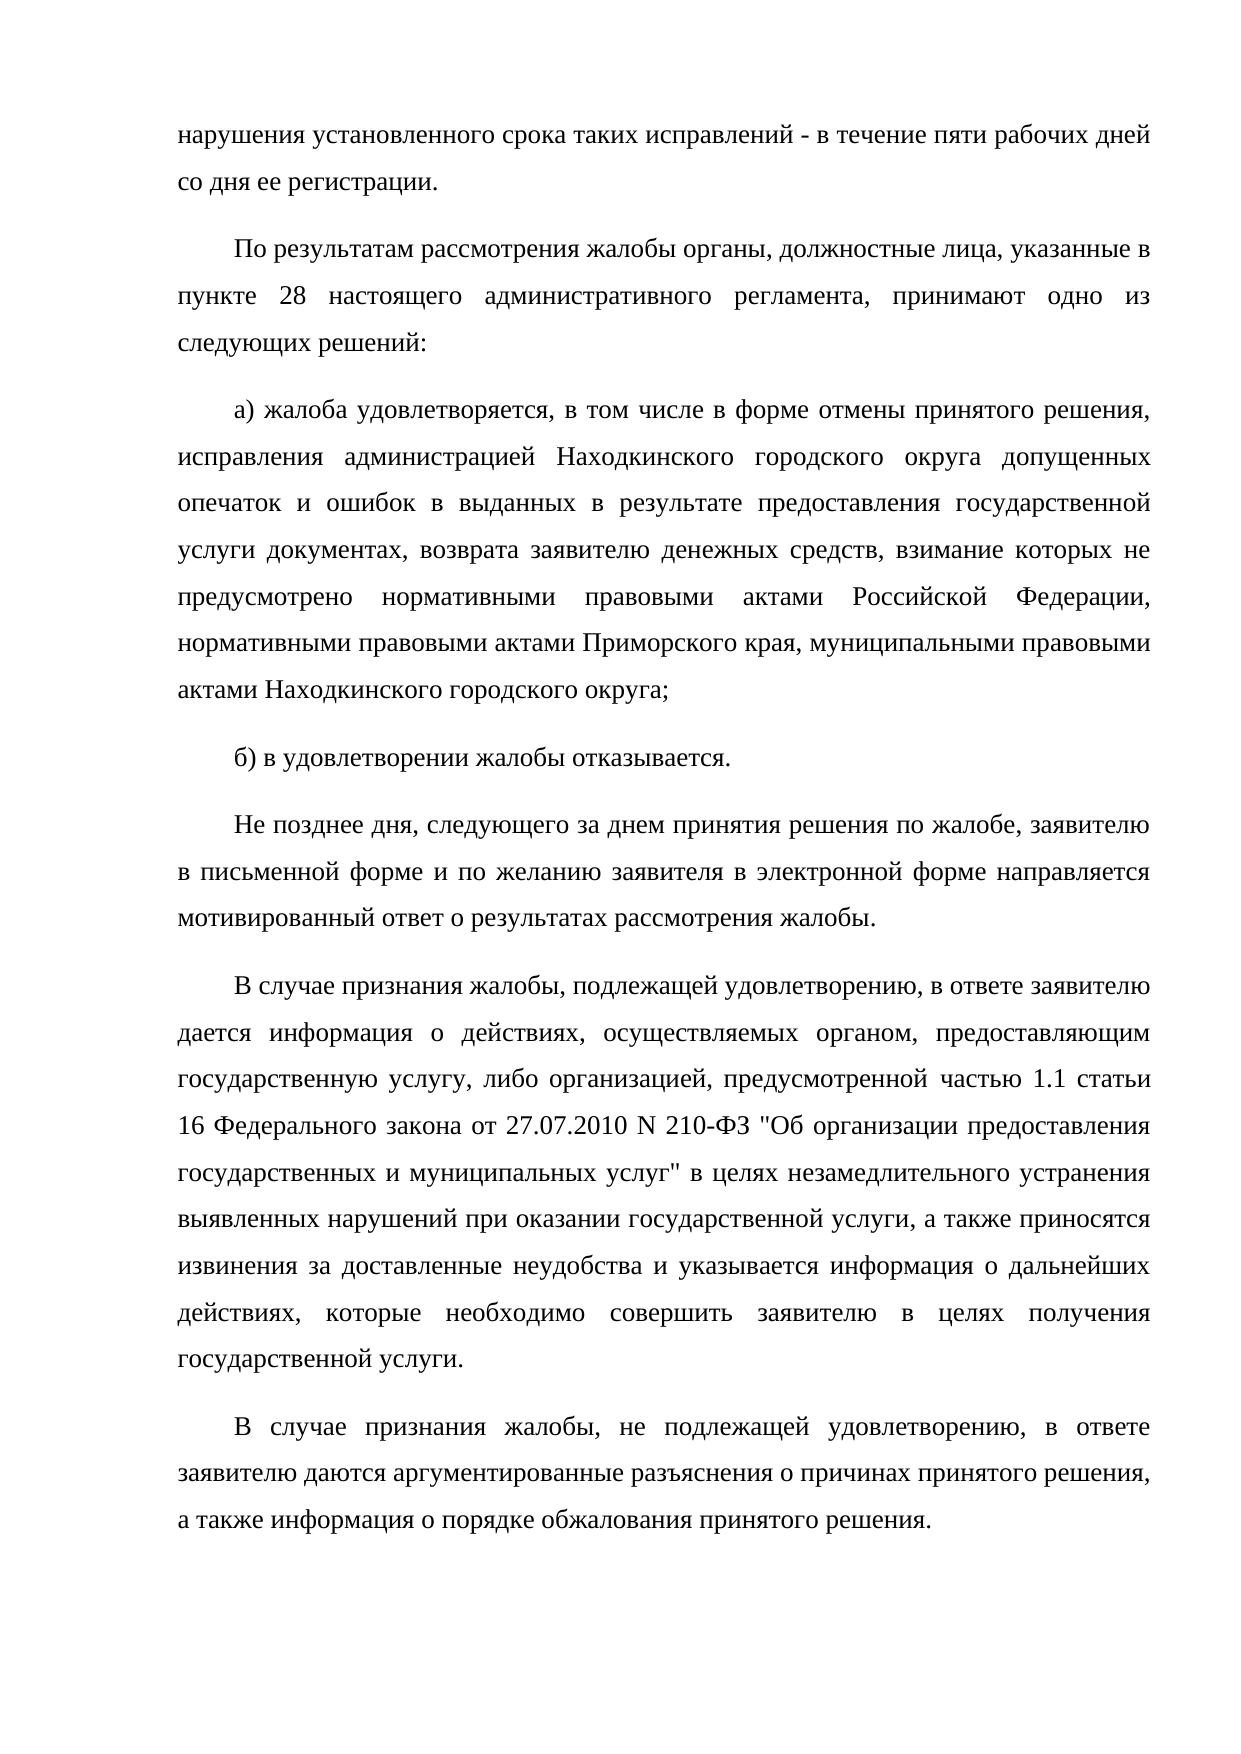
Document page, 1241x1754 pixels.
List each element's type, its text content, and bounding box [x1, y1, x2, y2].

text По результатам рассмотрения жалобы органы, должностные лица, указанные в пункте 28 настоящего административного регламента, принимают одно из следующих решений: [177, 232, 1152, 357]
text б) в удовлетворении жалобы отказывается. [177, 741, 1152, 772]
text Не позднее дня, следующего за днем принятия решения по жалобе, заявителю в письменной форме и по желанию заявителя в электронной форме направляется мотивированный ответ о результатах рассмотрения жалобы. [177, 808, 1152, 933]
text В случае признания жалобы, не подлежащей удовлетворению, в ответе заявителю даются аргументированные разъяснения о причинах принятого решения, а также информация о порядке обжалования принятого решения. [177, 1410, 1152, 1534]
text В случае признания жалобы, подлежащей удовлетворению, в ответе заявителю дается информация о действиях, осуществляемых органом, предоставляющим государственную услугу, либо организацией, предусмотренной частью 1.1 статьи 16 Федерального закона от 27.07.2010 N 210-ФЗ "Об организации предоставления государственных и муниципальных услуг" в целях незамедлительного устранения выявленных нарушений при оказании государственной услуги, а также приносятся извинения за доставленные неудобства и указывается информация о дальнейших действиях, которые необходимо совершить заявителю в целях получения государственной услуги. [177, 969, 1152, 1373]
text а) жалоба удовлетворяется, в том числе в форме отмены принятого решения, исправления администрацией Находкинского городского округа допущенных опечаток и ошибок в выданных в результате предоставления государственной услуги документах, возврата заявителю денежных средств, взимание которых не предусмотрено нормативными правовыми актами Российской Федерации, нормативными правовыми актами Приморского края, муниципальными правовыми актами Находкинского городского округа; [177, 393, 1152, 704]
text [177, 118, 1152, 196]
